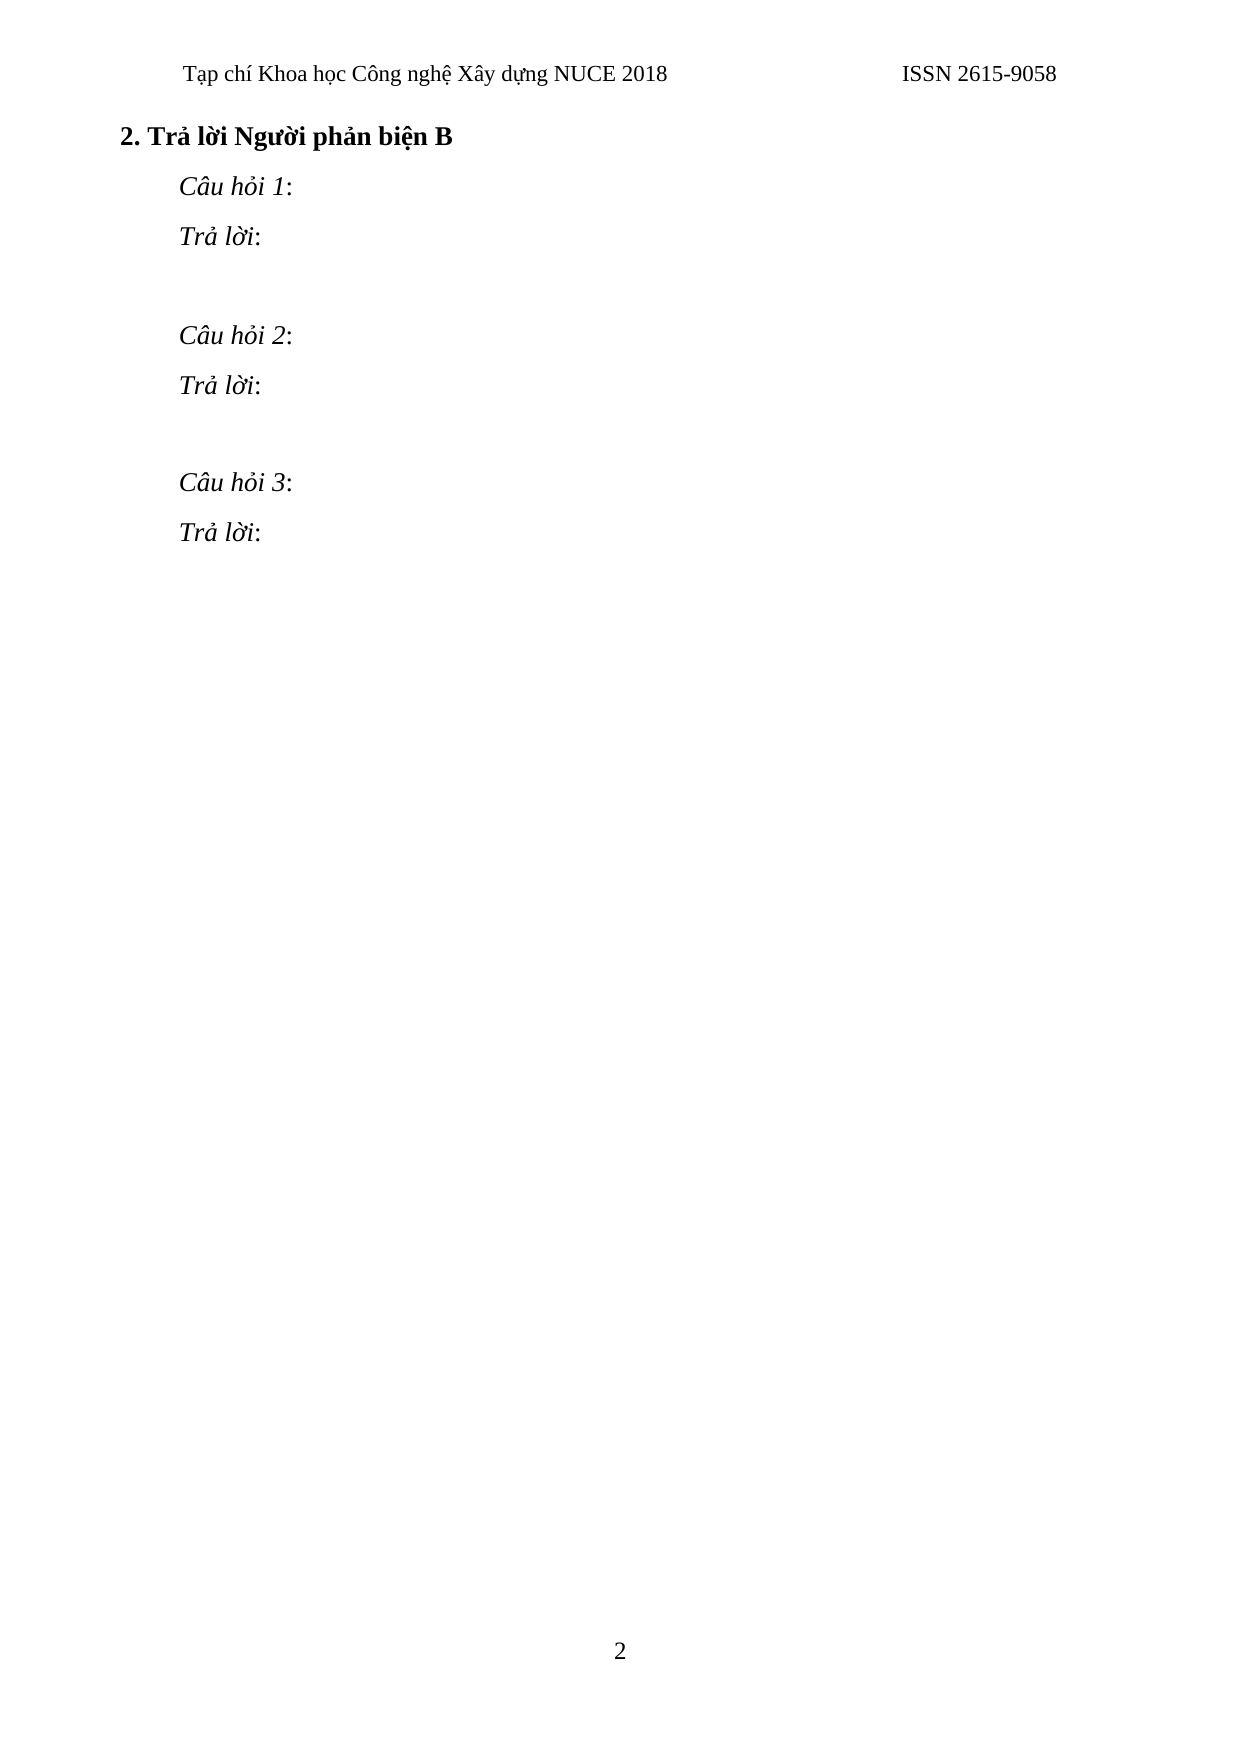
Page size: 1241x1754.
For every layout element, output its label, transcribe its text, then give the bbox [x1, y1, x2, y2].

text Câu hỏi 1: [120, 170, 1120, 201]
text Câu hỏi 2: [120, 319, 1120, 350]
text Trả lời: [120, 369, 1120, 400]
text Câu hỏi 3: [120, 466, 1120, 497]
text Trả lời: [120, 516, 1120, 547]
text 2. Trả lời Người phản biện B [120, 120, 1120, 151]
text Trả lời: [120, 219, 1120, 251]
